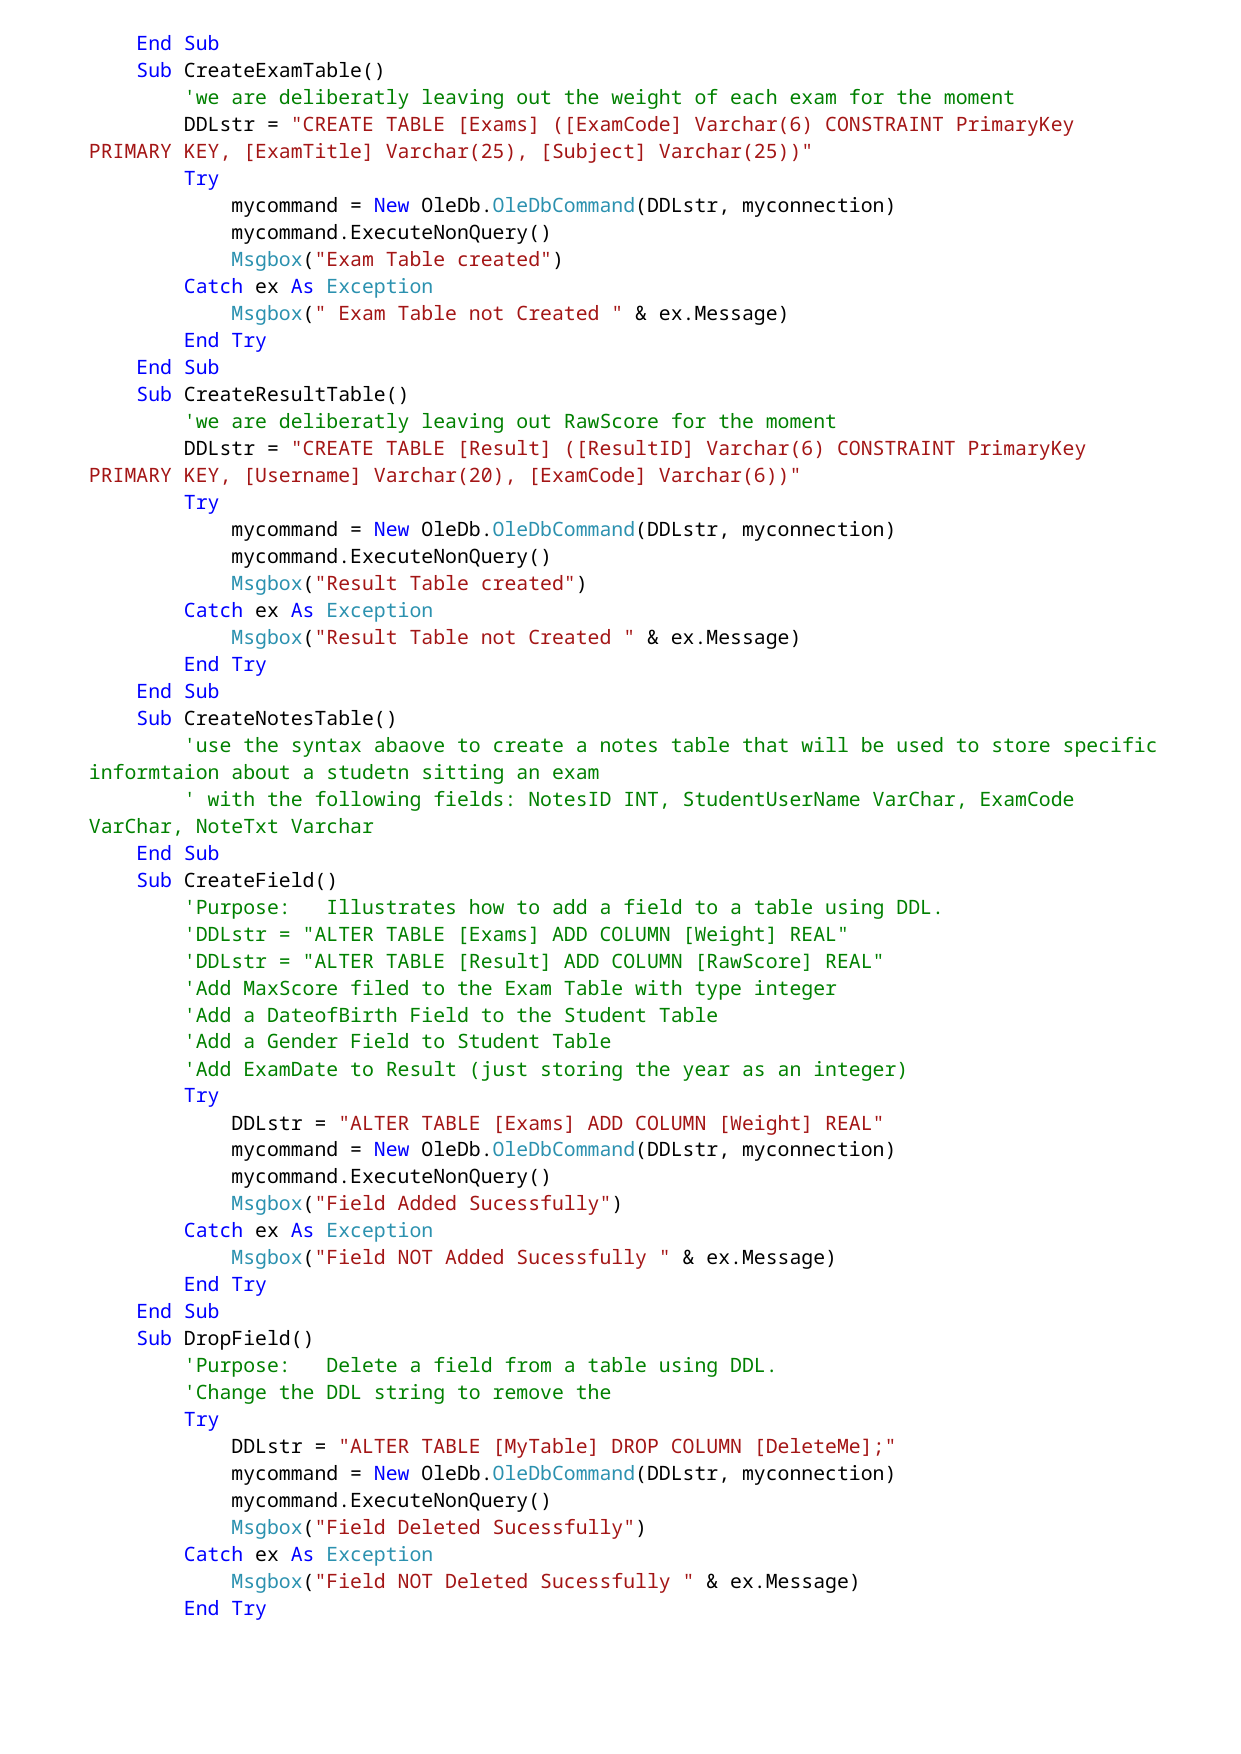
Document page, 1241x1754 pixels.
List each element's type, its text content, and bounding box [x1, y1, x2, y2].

text End Sub [89, 353, 1167, 380]
text mycommand = New OleDb.OleDbCommand(DDLstr, myconnection) [89, 1459, 1167, 1486]
text 'Change the DDL string to remove the [89, 1378, 1167, 1406]
text DDLstr = "ALTER TABLE [MyTable] DROP COLUMN [DeleteMe];" [89, 1432, 1167, 1459]
text Try [89, 164, 1167, 191]
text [89, 191, 1167, 218]
text Msgbox("Result Table not Created " & ex.Message) [89, 623, 1167, 650]
text 'Add MaxScore filed to the Exam Table with type integer [89, 974, 1167, 1001]
text Msgbox(" Exam Table not Created " & ex.Message) [89, 299, 1167, 326]
text 'Purpose: Illustrates how to add a field to a table using DDL. [89, 893, 1167, 920]
text 'DDLstr = "ALTER TABLE [Exams] ADD COLUMN [Weight] REAL" [89, 920, 1167, 947]
text mycommand.ExecuteNonQuery() [89, 1486, 1167, 1513]
text DDLstr = "ALTER TABLE [Exams] ADD COLUMN [Weight] REAL" [89, 1109, 1167, 1136]
text Catch ex As Exception [89, 596, 1167, 623]
text Msgbox("Field Added Sucessfully") [89, 1190, 1167, 1217]
text Sub CreateNotesTable() [89, 704, 1167, 731]
text 'Add a DateofBirth Field to the Student Table [89, 1001, 1167, 1028]
text Sub DropField() [89, 1324, 1167, 1352]
text 'we are deliberatly leaving out RawScore for the moment [89, 407, 1167, 434]
text 'Add a Gender Field to Student Table [89, 1028, 1167, 1055]
text Sub CreateField() [89, 866, 1167, 893]
text 'Purpose: Delete a field from a table using DDL. [89, 1352, 1167, 1378]
text Try [89, 1082, 1167, 1109]
text Msgbox("Field Deleted Sucessfully") [89, 1513, 1167, 1540]
text Catch ex As Exception [89, 1217, 1167, 1244]
text Sub CreateExamTable() [89, 57, 1167, 83]
text Msgbox("Field NOT Deleted Sucessfully " & ex.Message) [89, 1567, 1167, 1594]
text Catch ex As Exception [89, 1540, 1167, 1567]
text End Try [89, 1594, 1167, 1621]
text End Try [89, 650, 1167, 677]
text mycommand = New OleDb.OleDbCommand(DDLstr, myconnection) [89, 515, 1167, 542]
text 'DDLstr = "ALTER TABLE [Result] ADD COLUMN [RawScore] REAL" [89, 947, 1167, 974]
text Sub CreateResultTable() [89, 380, 1167, 407]
text 'we are deliberatly leaving out the weight of each exam for the moment [89, 83, 1167, 111]
text mycommand = New OleDb.OleDbCommand(DDLstr, myconnection) [89, 1136, 1167, 1163]
text End Try [89, 326, 1167, 353]
text mycommand.ExecuteNonQuery() [89, 542, 1167, 569]
text mycommand.ExecuteNonQuery() [89, 1163, 1167, 1190]
text DDLstr = "CREATE TABLE [Exams] ([ExamCode] Varchar(6) CONSTRAINT PrimaryKey PRIMARY KEY, [ExamTitle] Varchar(25), [Subject] Varchar(25))" [89, 111, 1167, 164]
text End Try [89, 1271, 1167, 1298]
text Try [89, 1406, 1167, 1432]
text End Sub [89, 29, 1167, 57]
text Msgbox("Result Table created") [89, 569, 1167, 596]
text End Sub [89, 677, 1167, 704]
text 'Add ExamDate to Result (just storing the year as an integer) [89, 1055, 1167, 1082]
text End Sub [89, 839, 1167, 866]
text 'use the syntax abaove to create a notes table that will be used to store specific informtaion about a studetn sitting an exam [89, 731, 1167, 785]
text Msgbox("Exam Table created") [89, 245, 1167, 272]
text Msgbox("Field NOT Added Sucessfully " & ex.Message) [89, 1244, 1167, 1271]
text Catch ex As Exception [89, 272, 1167, 299]
text mycommand.ExecuteNonQuery() [89, 218, 1167, 245]
text Try [89, 488, 1167, 515]
text End Sub [89, 1298, 1167, 1324]
text DDLstr = "CREATE TABLE [Result] ([ResultID] Varchar(6) CONSTRAINT PrimaryKey PRIMARY KEY, [Username] Varchar(20), [ExamCode] Varchar(6))" [89, 434, 1167, 488]
text ' with the following fields: NotesID INT, StudentUserName VarChar, ExamCode VarChar, NoteTxt Varchar [89, 785, 1167, 839]
